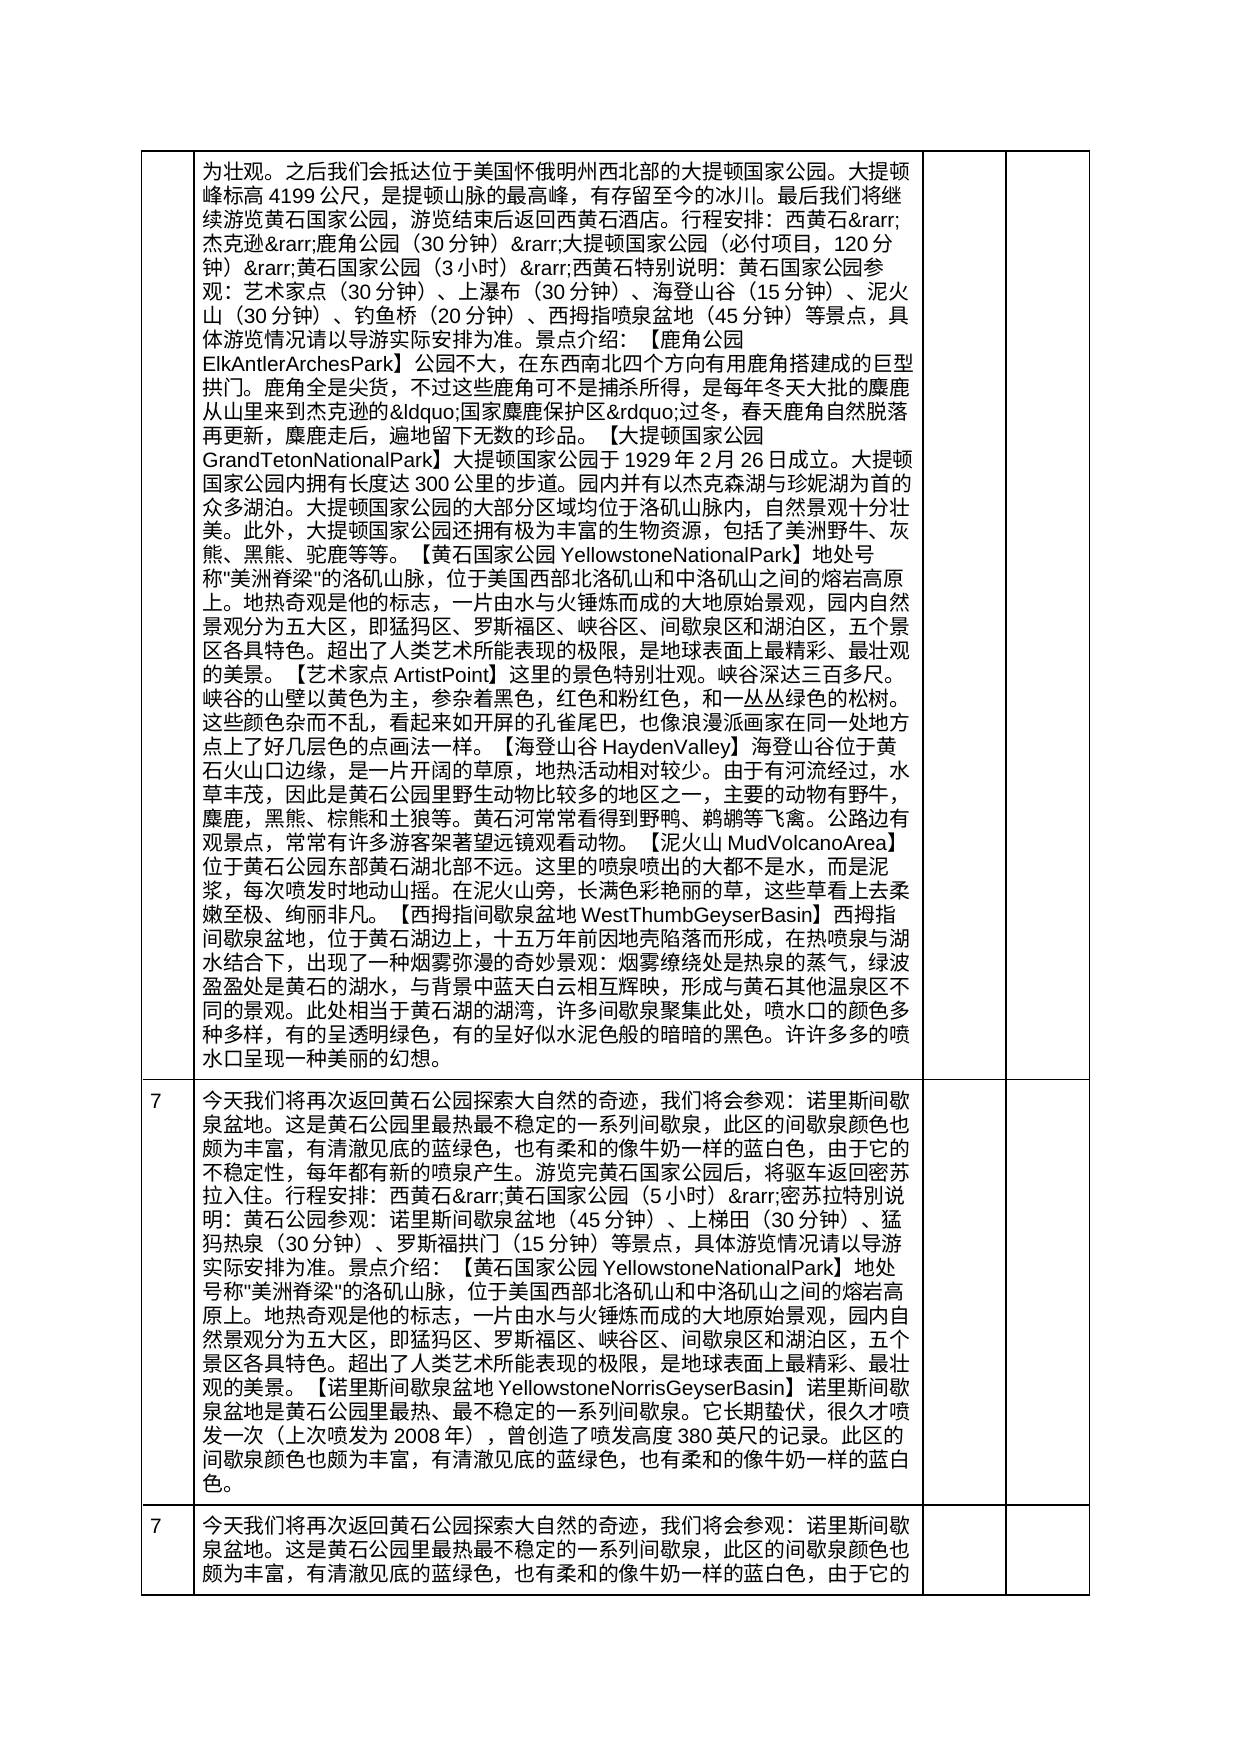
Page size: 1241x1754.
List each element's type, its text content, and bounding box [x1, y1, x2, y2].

table_cell [924, 1506, 1005, 1594]
table_cell [1007, 1080, 1089, 1504]
table_cell 7 [142, 1505, 193, 1594]
table_cell 7 [142, 1080, 193, 1504]
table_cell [195, 152, 922, 1079]
table_cell [1007, 1506, 1089, 1594]
table_cell 6 [142, 152, 193, 1079]
table_cell [1007, 152, 1089, 1079]
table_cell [195, 1506, 922, 1594]
table_cell [924, 1080, 1005, 1504]
table_cell [924, 152, 1005, 1079]
